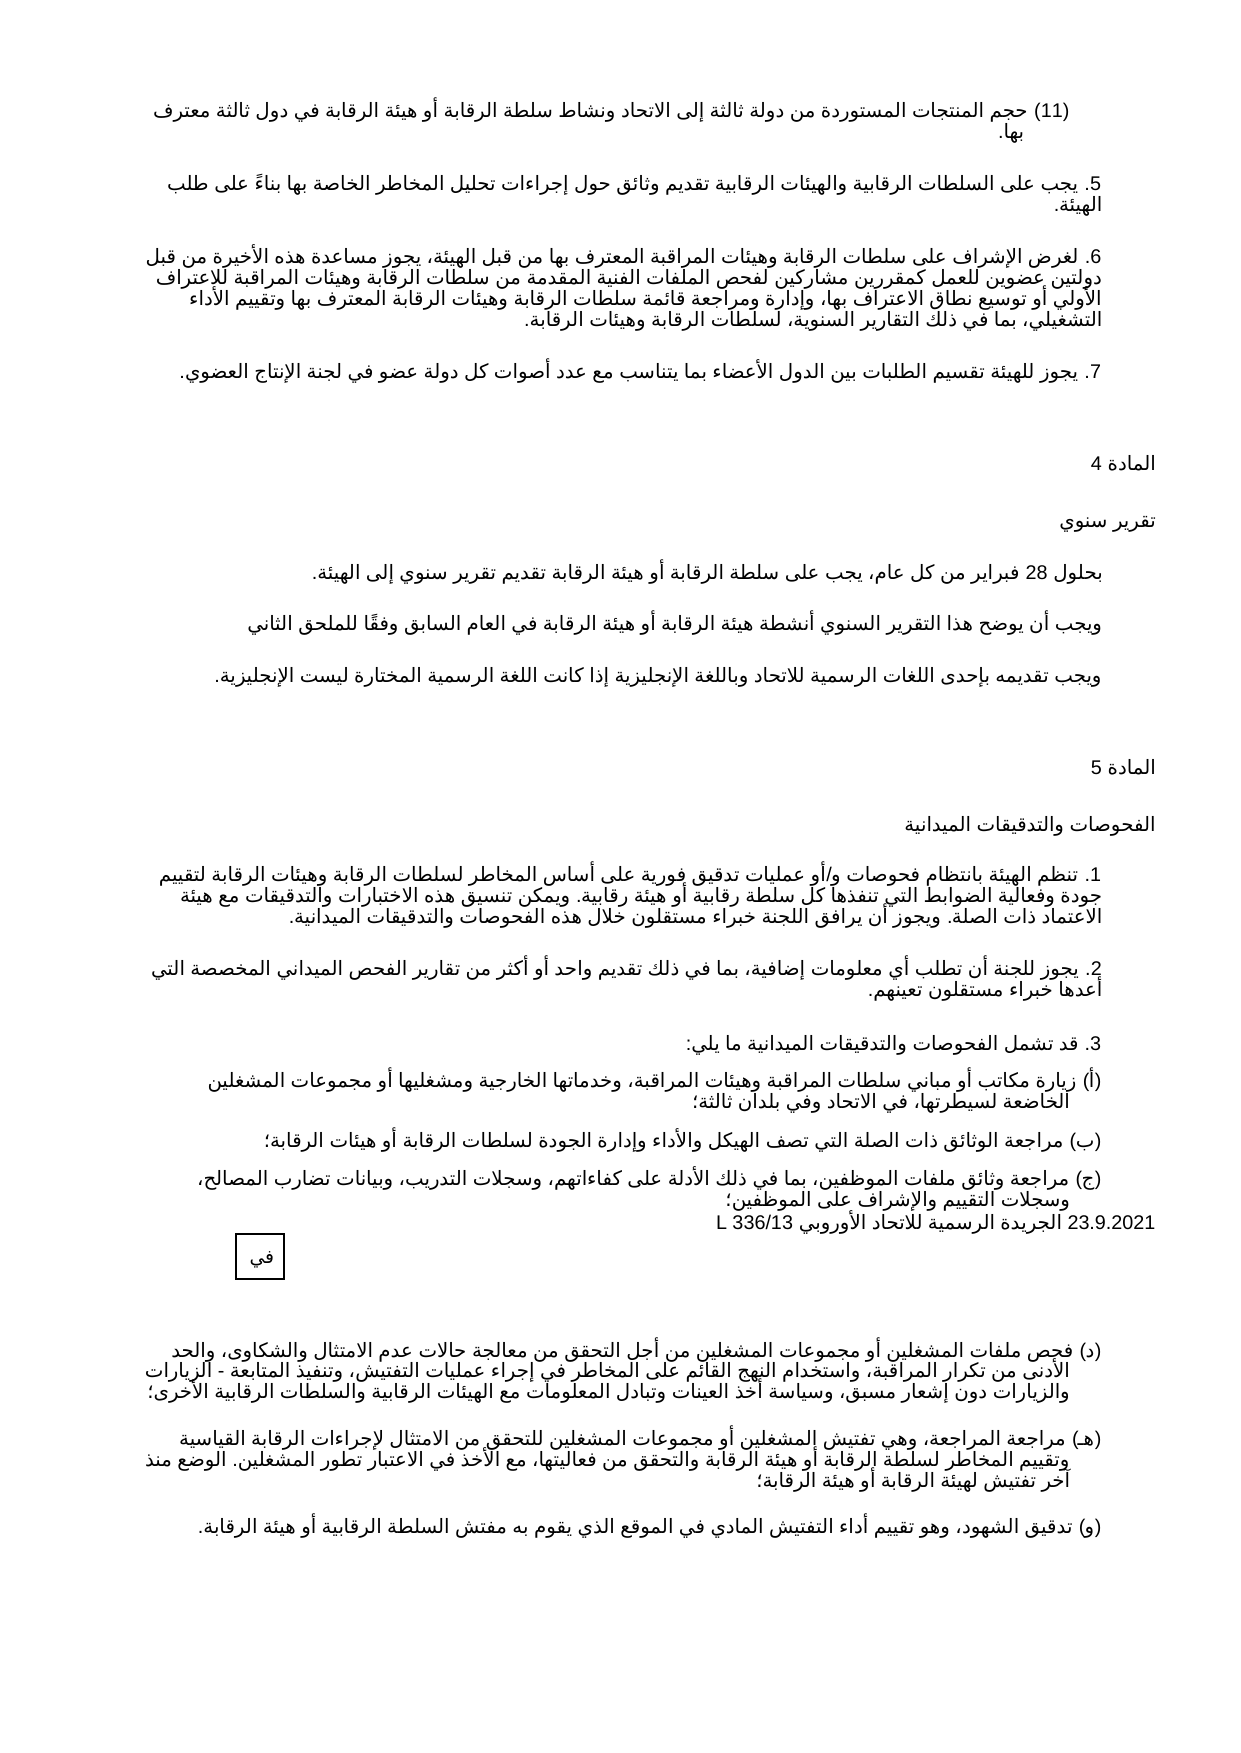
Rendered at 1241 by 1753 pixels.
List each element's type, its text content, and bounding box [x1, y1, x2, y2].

text ويجب أن يوضح هذا التقرير السنوي أنشطة هيئة الرقابة أو هيئة الرقابة في العام السابق وفقًا للملحق الثاني [142, 614, 1103, 634]
text 7. يجوز للهيئة تقسيم الطلبات بين الدول الأعضاء بما يتناسب مع عدد أصوات كل دولة عضو في لجنة الإنتاج العضوي. [142, 362, 1102, 383]
text 3. قد تشمل الفحوصات والتدقيقات الميدانية ما يلي: [89, 1032, 1101, 1055]
text (ج) مراجعة وثائق ملفات الموظفين، بما في ذلك الأدلة على كفاءاتهم، وسجلات التدريب، وبيانات تضارب المصالح، وسجلات التقييم والإشراف على الموظفين؛ [142, 1169, 1102, 1211]
text (11) حجم المنتجات المستوردة من دولة ثالثة إلى الاتحاد ونشاط سلطة الرقابة أو هيئة الرقابة في دول ثالثة معترف بها. [142, 101, 1069, 143]
text 6. لغرض الإشراف على سلطات الرقابة وهيئات المراقبة المعترف بها من قبل الهيئة، يجوز مساعدة هذه الأخيرة من قبل دولتين عضوين للعمل كمقررين مشاركين لفحص الملفات الفنية المقدمة من سلطات الرقابة وهيئات المراقبة للاعتراف الأولي أو توسيع نطاق الاعتراف بها، وإدارة ومراجعة قائمة سلطات الرقابة وهيئات الرقابة المعترف بها وتقييم الأداء التشغيلي، بما في ذلك التقارير السنوية، لسلطات الرقابة وهيئات الرقابة. [142, 247, 1103, 331]
text (ب) مراجعة الوثائق ذات الصلة التي تصف الهيكل والأداء وإدارة الجودة لسلطات الرقابة أو هيئات الرقابة؛ [142, 1130, 1102, 1151]
text 5. يجب على السلطات الرقابية والهيئات الرقابية تقديم وثائق حول إجراءات تحليل المخاطر الخاصة بها بناءً على طلب الهيئة. [142, 174, 1102, 216]
text (أ) زيارة مكاتب أو مباني سلطات المراقبة وهيئات المراقبة، وخدماتها الخارجية ومشغليها أو مجموعات المشغلين الخاضعة لسيطرتها، في الاتحاد وفي بلدان ثالثة؛ [142, 1071, 1102, 1113]
text ويجب تقديمه بإحدى اللغات الرسمية للاتحاد وباللغة الإنجليزية إذا كانت اللغة الرسمية المختارة ليست الإنجليزية. [142, 666, 1103, 687]
text المادة 5 [89, 756, 1156, 779]
text 2. يجوز للجنة أن تطلب أي معلومات إضافية، بما في ذلك تقديم واحد أو أكثر من تقارير الفحص الميداني المخصصة التي أعدها خبراء مستقلون تعينهم. [142, 959, 1102, 1001]
text 23.9.2021 الجريدة الرسمية للاتحاد الأوروبي L 336/13 [89, 1211, 1156, 1233]
text بحلول 28 فبراير من كل عام، يجب على سلطة الرقابة أو هيئة الرقابة تقديم تقرير سنوي إلى الهيئة. [89, 561, 1103, 584]
text (و) تدقيق الشهود، وهو تقييم أداء التفتيش المادي في الموقع الذي يقوم به مفتش السلطة الرقابية أو هيئة الرقابة. [142, 1517, 1102, 1538]
text تقرير سنوي [89, 508, 1156, 531]
table_header في [237, 1235, 283, 1278]
text المادة 4 [89, 452, 1156, 475]
text (د) فحص ملفات المشغلين أو مجموعات المشغلين من أجل التحقق من معالجة حالات عدم الامتثال والشكاوى، والحد الأدنى من تكرار المراقبة، واستخدام النهج القائم على المخاطر في إجراء عمليات التفتيش، وتنفيذ المتابعة - الزيارات والزيارات دون إشعار مسبق، وسياسة أخذ العينات وتبادل المعلومات مع الهيئات الرقابية والسلطات الرقابية الأخرى؛ [142, 1340, 1102, 1403]
text 1. تنظم الهيئة بانتظام فحوصات و/أو عمليات تدقيق فورية على أساس المخاطر لسلطات الرقابة وهيئات الرقابة لتقييم جودة وفعالية الضوابط التي تنفذها كل سلطة رقابية أو هيئة رقابية. ويمكن تنسيق هذه الاختبارات والتدقيقات مع هيئة الاعتماد ذات الصلة. ويجوز أن يرافق اللجنة خبراء مستقلون خلال هذه الفحوصات والتدقيقات الميدانية. [142, 865, 1103, 928]
text (هـ) مراجعة المراجعة، وهي تفتيش المشغلين أو مجموعات المشغلين للتحقق من الامتثال لإجراءات الرقابة القياسية وتقييم المخاطر لسلطة الرقابة أو هيئة الرقابة والتحقق من فعاليتها، مع الأخذ في الاعتبار تطور المشغلين. الوضع منذ آخر تفتيش لهيئة الرقابة أو هيئة الرقابة؛ [142, 1428, 1102, 1491]
text الفحوصات والتدقيقات الميدانية [89, 812, 1156, 835]
